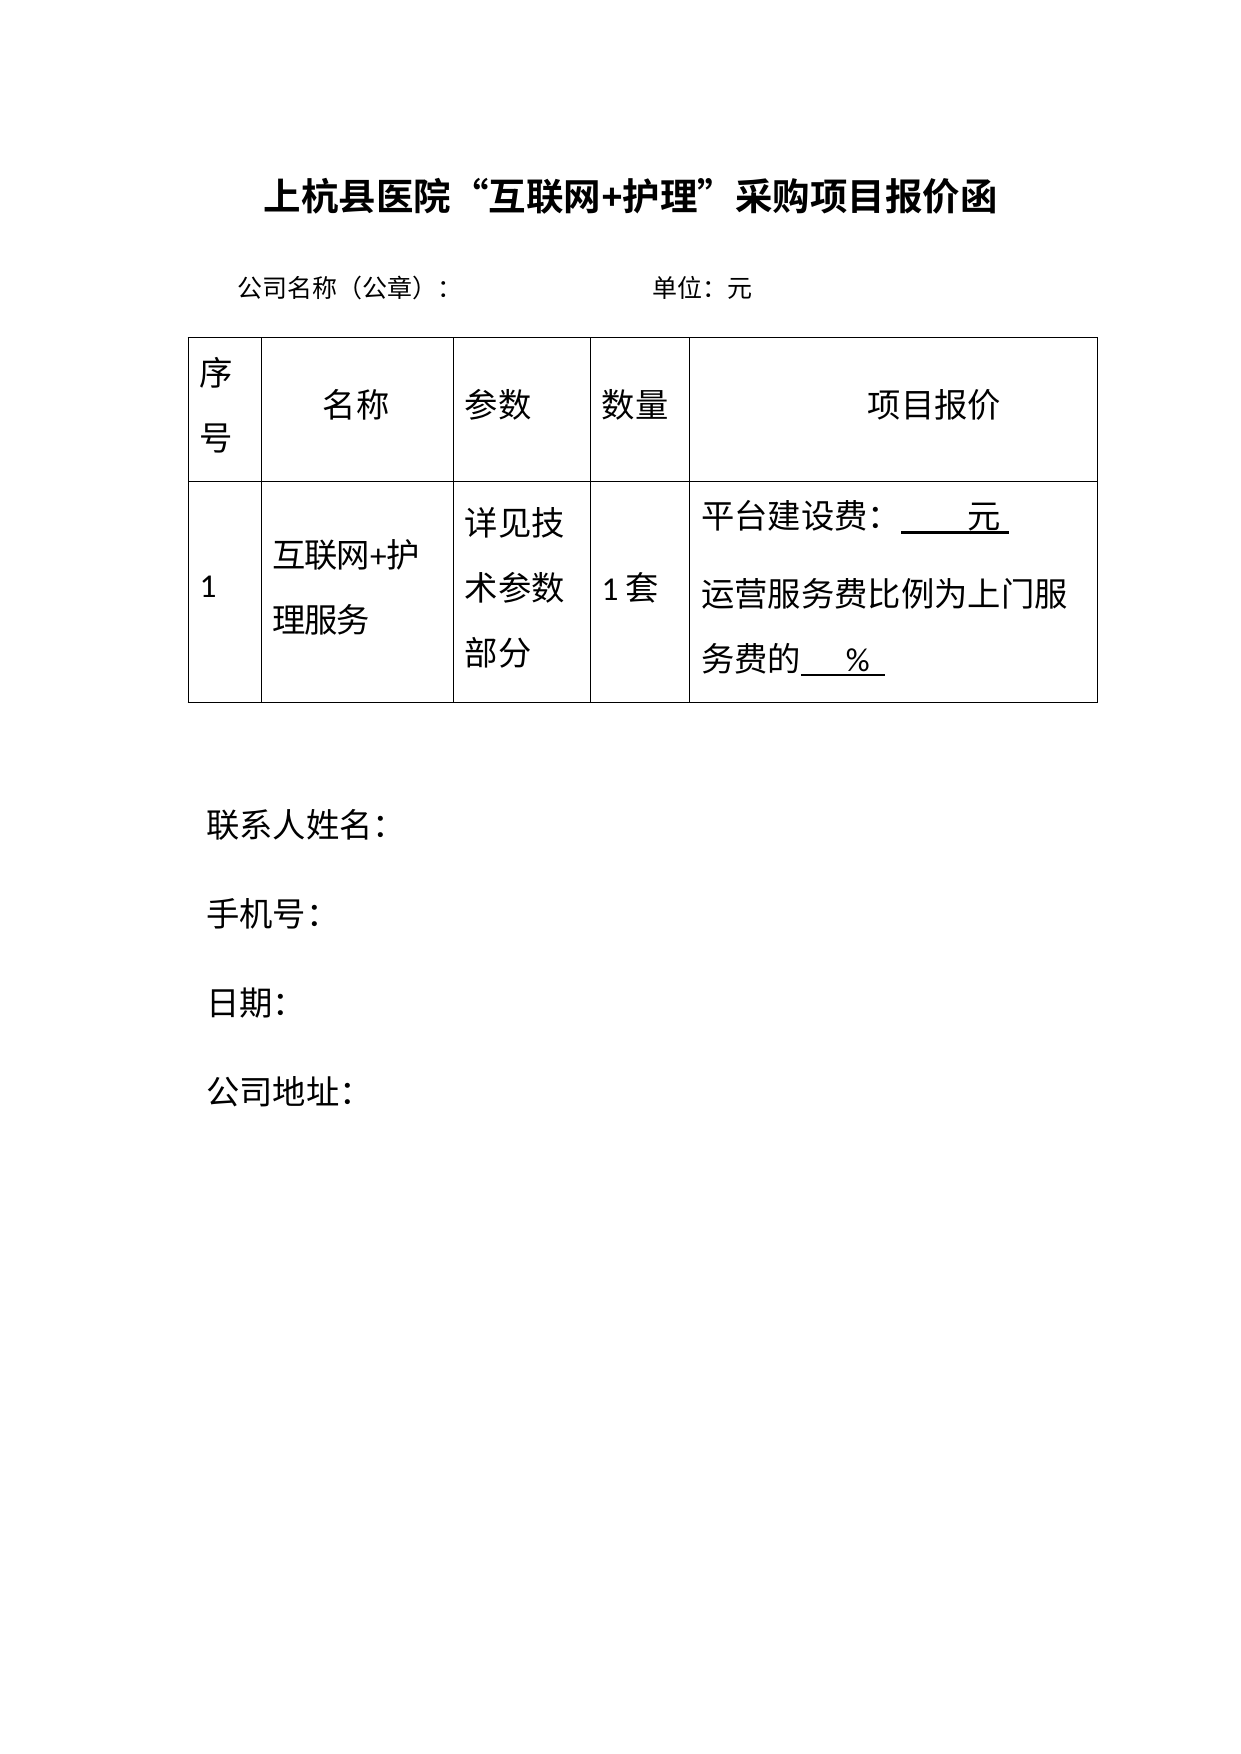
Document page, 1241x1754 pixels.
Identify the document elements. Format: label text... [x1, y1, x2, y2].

table_header 参数 [454, 338, 590, 481]
text 手机号： [187, 880, 1053, 945]
table_cell 平台建设费： 元 运营服务费比例为上门服务费的 % [690, 482, 1097, 702]
table_header 数量 [591, 338, 689, 481]
table_cell 1 [189, 482, 261, 702]
table_header 项目报价 [690, 338, 1097, 481]
table_cell 互联网+护理服务 [262, 482, 453, 702]
table_header 名称 [262, 338, 453, 481]
table_header 序号 [189, 338, 261, 481]
text 公司名称（公章）： 单位：元 [187, 254, 1053, 319]
text 公司地址： [187, 1058, 1053, 1123]
text 联系人姓名： [187, 791, 1053, 856]
text 上杭县医院“互联网+护理”采购项目报价函 [187, 162, 1053, 227]
table_cell 1套 [591, 482, 689, 702]
text 日期： [187, 969, 1053, 1034]
table_cell 详见技术参数部分 [454, 482, 590, 702]
